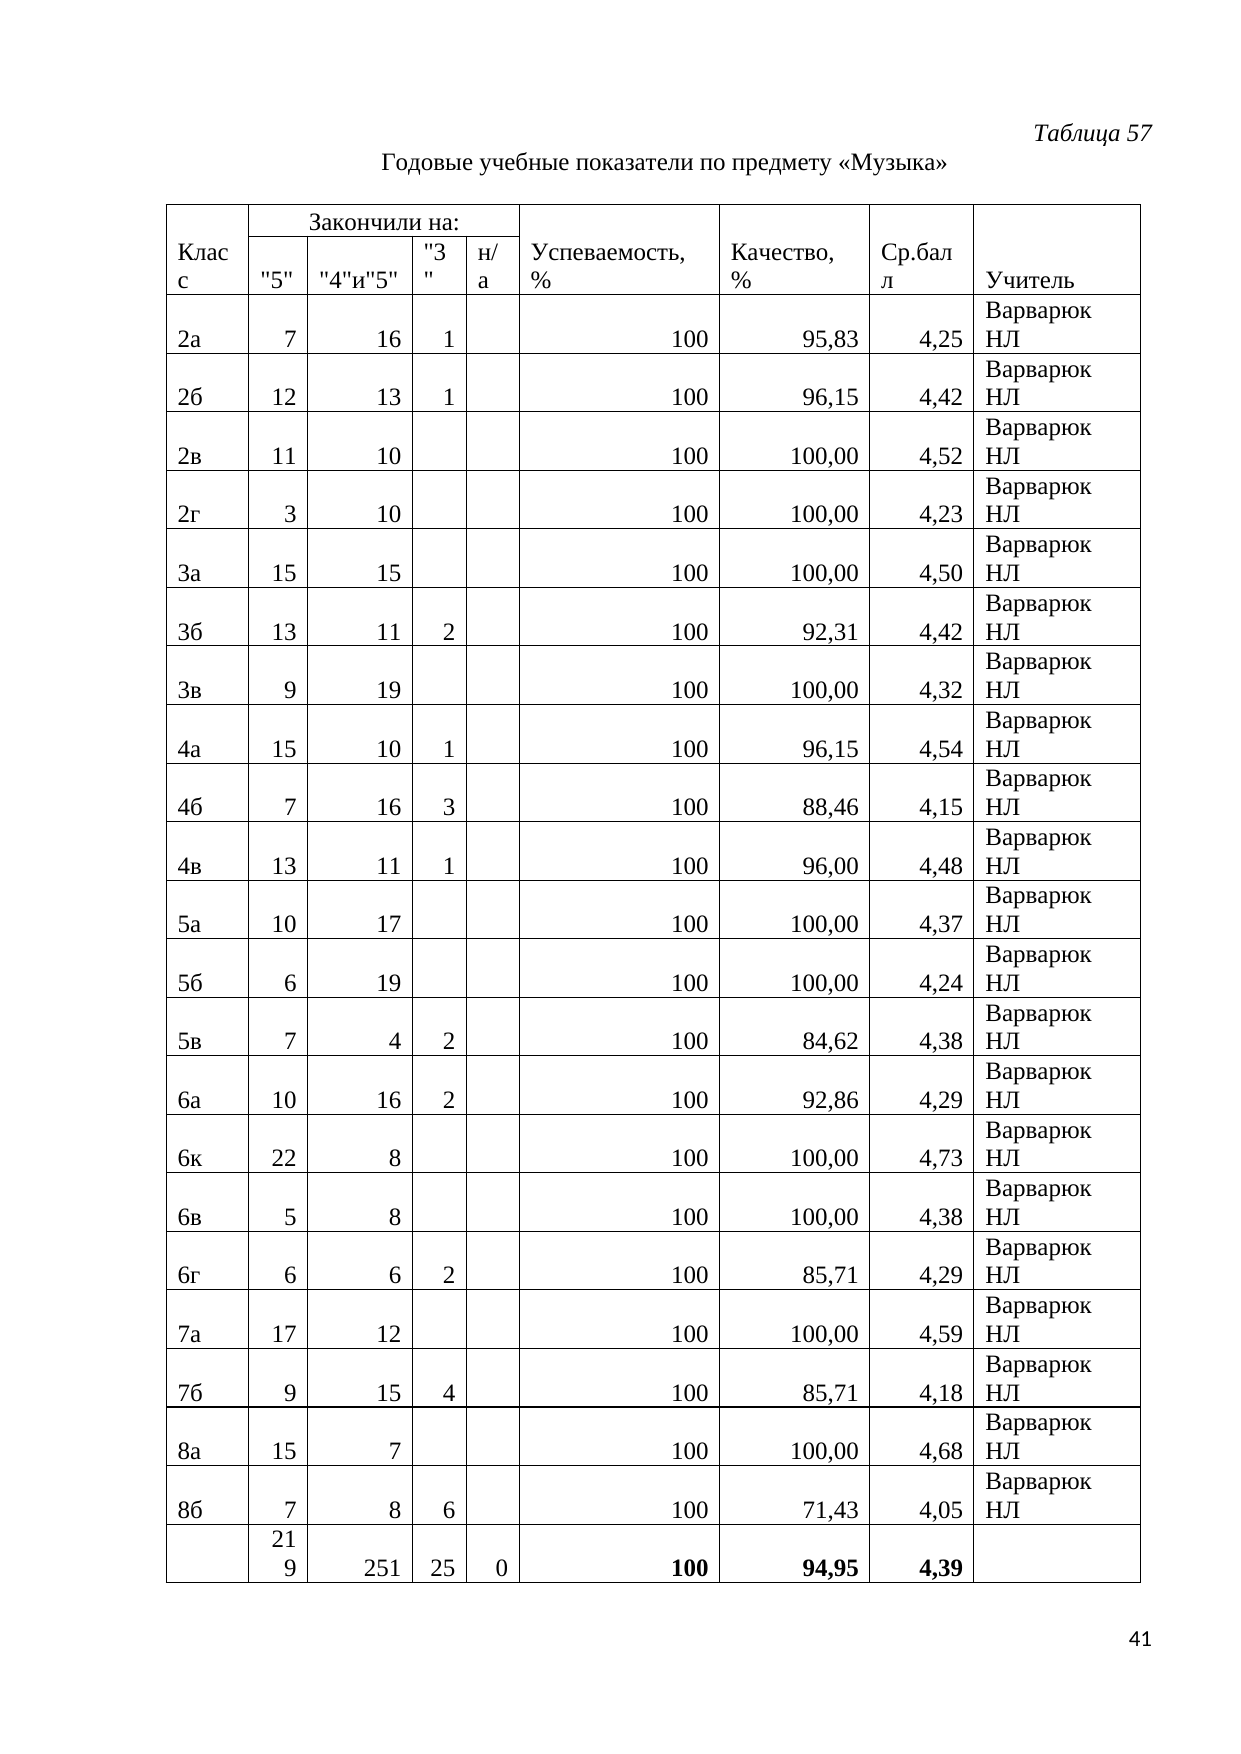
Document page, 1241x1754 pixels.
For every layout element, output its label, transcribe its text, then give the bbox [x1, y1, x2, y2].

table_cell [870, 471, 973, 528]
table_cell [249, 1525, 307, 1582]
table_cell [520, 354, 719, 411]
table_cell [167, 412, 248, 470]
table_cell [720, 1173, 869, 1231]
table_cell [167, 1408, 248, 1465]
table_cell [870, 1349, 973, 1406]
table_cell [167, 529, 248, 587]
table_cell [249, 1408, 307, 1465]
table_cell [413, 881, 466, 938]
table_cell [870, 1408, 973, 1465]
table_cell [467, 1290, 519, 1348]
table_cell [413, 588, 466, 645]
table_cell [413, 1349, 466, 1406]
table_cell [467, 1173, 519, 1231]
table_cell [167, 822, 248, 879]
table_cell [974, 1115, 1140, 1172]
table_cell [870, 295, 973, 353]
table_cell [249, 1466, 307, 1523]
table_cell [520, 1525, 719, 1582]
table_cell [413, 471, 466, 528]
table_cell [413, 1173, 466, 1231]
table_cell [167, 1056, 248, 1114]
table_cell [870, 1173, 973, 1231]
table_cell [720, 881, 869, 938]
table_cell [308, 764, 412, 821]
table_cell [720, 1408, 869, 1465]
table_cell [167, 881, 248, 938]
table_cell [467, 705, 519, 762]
text Годовые учебные показатели по предмету «Музыка» [177, 147, 1152, 176]
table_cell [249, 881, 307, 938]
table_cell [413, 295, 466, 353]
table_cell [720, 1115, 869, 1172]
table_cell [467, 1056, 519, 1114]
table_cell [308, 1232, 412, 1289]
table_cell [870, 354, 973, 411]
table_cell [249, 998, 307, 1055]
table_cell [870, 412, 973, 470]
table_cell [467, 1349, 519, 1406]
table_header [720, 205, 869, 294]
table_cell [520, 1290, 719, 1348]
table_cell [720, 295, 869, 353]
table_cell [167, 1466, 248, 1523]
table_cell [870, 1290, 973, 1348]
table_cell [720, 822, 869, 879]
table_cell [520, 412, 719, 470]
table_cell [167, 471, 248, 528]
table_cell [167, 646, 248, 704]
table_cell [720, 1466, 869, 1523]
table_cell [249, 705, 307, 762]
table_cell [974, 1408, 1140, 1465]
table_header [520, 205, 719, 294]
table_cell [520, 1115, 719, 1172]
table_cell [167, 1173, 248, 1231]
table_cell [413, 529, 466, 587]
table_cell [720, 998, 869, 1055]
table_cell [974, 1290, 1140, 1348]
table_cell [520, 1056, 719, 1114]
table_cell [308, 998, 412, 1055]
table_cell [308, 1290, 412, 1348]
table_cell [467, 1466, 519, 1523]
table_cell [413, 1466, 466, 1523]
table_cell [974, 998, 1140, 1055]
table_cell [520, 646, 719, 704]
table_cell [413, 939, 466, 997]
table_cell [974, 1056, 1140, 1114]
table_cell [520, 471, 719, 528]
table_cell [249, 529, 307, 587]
text Таблица 57 [177, 118, 1152, 147]
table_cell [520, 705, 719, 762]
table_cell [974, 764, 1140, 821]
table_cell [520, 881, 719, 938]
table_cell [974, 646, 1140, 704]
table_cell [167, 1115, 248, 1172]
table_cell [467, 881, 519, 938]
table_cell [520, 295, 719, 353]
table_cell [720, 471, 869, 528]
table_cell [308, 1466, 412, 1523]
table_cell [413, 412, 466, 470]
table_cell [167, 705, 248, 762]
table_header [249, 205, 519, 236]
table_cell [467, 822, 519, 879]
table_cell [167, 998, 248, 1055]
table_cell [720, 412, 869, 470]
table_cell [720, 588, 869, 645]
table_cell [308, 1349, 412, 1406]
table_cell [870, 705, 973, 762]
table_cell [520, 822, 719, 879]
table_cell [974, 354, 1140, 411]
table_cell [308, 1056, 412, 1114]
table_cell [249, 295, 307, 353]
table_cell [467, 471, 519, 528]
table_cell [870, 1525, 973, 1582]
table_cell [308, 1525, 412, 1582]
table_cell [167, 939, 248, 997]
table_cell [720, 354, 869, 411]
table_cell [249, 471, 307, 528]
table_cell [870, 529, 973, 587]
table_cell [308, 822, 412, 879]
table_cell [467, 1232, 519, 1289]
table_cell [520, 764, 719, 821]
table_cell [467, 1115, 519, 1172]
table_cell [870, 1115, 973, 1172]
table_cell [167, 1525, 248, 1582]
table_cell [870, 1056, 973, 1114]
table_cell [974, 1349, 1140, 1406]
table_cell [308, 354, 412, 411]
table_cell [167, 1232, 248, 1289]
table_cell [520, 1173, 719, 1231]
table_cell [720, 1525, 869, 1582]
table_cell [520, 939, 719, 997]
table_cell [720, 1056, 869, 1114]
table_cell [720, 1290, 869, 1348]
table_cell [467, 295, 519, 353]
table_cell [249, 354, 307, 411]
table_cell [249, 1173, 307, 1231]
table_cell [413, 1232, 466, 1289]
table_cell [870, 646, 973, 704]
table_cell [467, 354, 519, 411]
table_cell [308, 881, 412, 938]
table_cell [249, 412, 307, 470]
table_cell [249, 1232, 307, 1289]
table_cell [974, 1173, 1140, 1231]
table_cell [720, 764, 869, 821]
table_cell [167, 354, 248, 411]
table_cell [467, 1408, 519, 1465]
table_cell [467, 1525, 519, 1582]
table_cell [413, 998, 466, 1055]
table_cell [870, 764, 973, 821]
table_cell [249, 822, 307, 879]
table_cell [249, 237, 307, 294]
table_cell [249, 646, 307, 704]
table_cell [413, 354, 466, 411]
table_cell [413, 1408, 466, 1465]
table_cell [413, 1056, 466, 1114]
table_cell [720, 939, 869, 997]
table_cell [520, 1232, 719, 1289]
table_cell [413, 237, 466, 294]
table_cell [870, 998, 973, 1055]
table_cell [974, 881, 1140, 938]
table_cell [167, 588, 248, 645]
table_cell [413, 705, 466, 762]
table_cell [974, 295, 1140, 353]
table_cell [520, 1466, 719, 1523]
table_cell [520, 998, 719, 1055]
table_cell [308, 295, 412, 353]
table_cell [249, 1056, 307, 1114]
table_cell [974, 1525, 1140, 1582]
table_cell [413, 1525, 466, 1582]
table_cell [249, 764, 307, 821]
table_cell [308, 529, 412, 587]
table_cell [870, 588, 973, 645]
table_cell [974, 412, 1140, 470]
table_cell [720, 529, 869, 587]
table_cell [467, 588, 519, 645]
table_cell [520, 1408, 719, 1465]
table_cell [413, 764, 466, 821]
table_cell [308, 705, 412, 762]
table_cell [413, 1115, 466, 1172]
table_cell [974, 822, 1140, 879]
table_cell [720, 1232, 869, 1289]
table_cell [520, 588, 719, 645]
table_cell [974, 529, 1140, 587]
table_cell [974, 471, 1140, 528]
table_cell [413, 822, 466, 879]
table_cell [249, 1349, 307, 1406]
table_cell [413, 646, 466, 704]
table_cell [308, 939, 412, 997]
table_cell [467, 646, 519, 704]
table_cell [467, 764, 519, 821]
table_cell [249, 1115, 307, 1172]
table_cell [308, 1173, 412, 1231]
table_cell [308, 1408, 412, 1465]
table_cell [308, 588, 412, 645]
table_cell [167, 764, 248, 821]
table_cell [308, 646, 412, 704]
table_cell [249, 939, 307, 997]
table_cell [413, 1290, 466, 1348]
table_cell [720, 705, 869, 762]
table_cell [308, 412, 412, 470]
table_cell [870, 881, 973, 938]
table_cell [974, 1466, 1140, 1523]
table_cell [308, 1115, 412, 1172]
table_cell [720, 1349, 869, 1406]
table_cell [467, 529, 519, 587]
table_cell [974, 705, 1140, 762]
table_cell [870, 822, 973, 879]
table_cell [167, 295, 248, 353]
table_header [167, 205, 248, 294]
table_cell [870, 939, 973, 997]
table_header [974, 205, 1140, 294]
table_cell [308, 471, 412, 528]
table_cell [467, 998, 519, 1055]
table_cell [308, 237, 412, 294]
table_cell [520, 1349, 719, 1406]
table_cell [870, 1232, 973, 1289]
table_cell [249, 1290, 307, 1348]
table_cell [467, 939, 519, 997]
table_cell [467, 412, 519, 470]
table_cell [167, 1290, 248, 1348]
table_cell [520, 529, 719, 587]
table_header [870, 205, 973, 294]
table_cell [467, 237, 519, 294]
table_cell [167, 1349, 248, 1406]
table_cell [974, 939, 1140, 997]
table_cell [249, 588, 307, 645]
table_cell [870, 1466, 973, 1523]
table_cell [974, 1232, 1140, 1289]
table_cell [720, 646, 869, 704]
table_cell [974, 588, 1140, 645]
